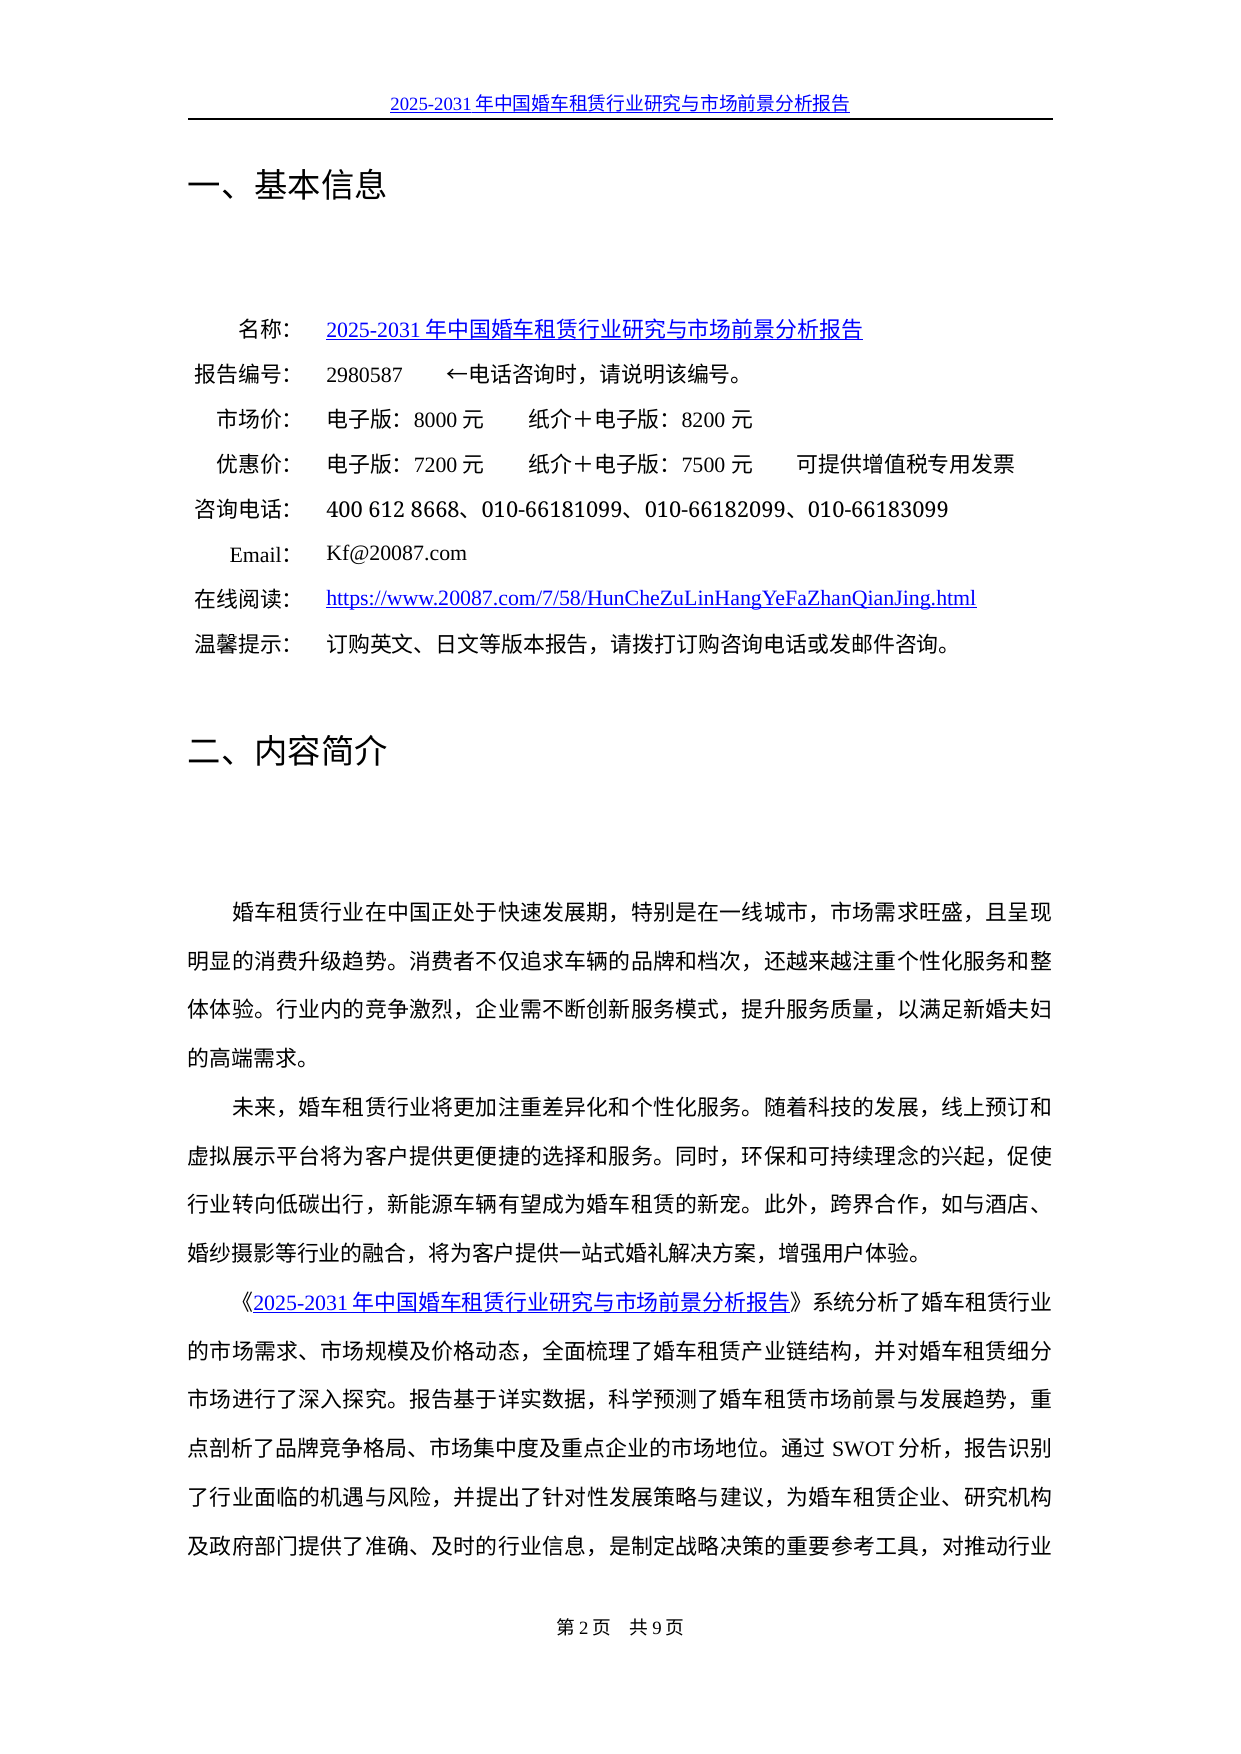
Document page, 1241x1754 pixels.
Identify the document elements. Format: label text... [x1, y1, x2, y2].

table_cell Email： [167, 537, 315, 582]
table_cell 订购英文、日文等版本报告，请拨打订购咨询电话或发邮件咨询。 [315, 627, 1073, 672]
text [187, 894, 1053, 1561]
table_cell 电子版：7200 元 纸介＋电子版：7500 元 可提供增值税专用发票 [315, 447, 1073, 492]
table_cell 电子版：8000 元 纸介＋电子版：8200 元 [315, 402, 1073, 447]
table_cell 2980587 ←电话咨询时，请说明该编号。 [315, 357, 1073, 402]
table_cell 市场价： [167, 402, 315, 447]
table_cell Kf@20087.com [315, 537, 1073, 582]
table_header 2025-2031年中国婚车租赁行业研究与市场前景分析报告 [315, 312, 1073, 357]
table_header 名称： [167, 312, 315, 357]
title 二、内容简介 [187, 717, 1053, 782]
table_cell 温馨提示： [167, 627, 315, 672]
title 一、基本信息 [187, 150, 1053, 215]
table_cell 优惠价： [167, 447, 315, 492]
table_cell 在线阅读： [167, 582, 315, 627]
table_cell 报告编号： [167, 357, 315, 402]
table_cell [315, 582, 1073, 627]
table_cell 400 612 8668、010-66181099、010-66182099、010-66183099 [315, 492, 1073, 537]
table_cell 咨询电话： [167, 492, 315, 537]
